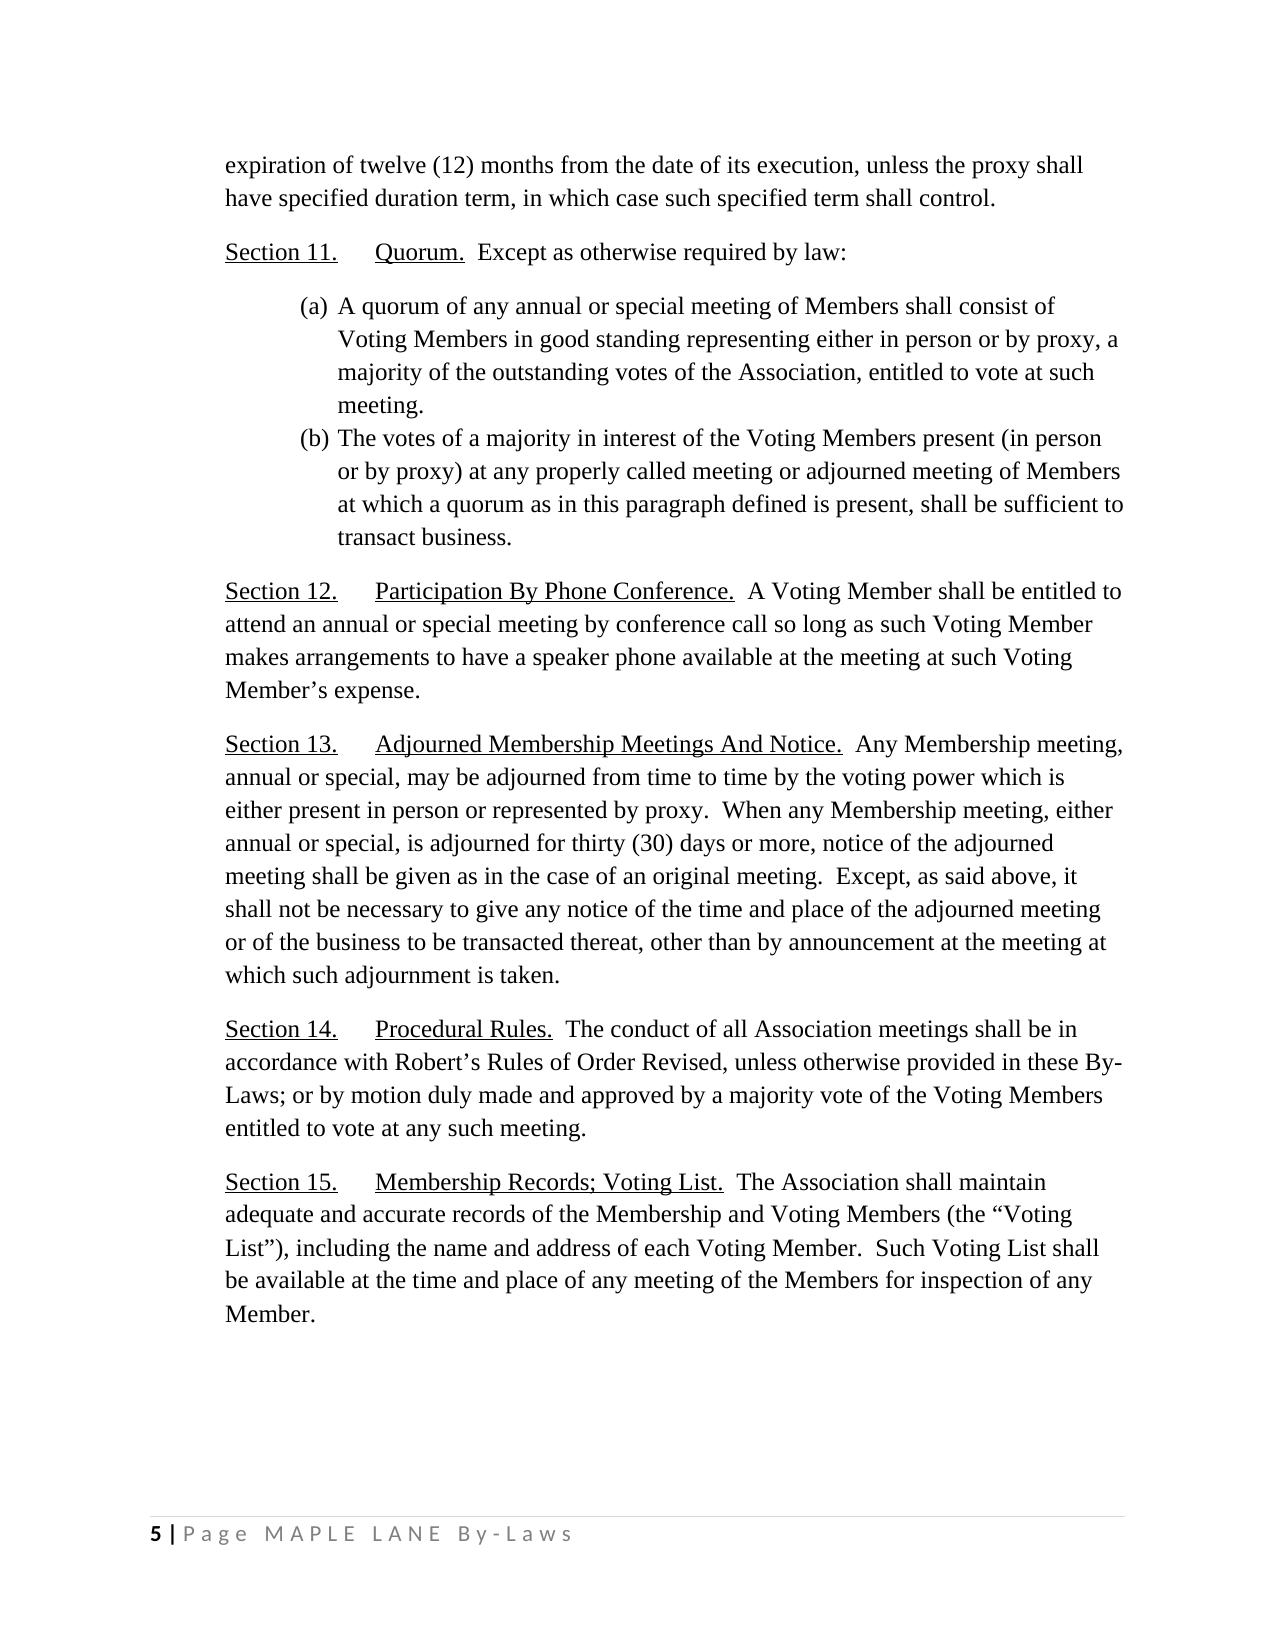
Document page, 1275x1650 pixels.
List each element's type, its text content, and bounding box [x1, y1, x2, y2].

text Section 11. Quorum. Except as otherwise required by law: [225, 237, 1125, 266]
list The votes of a majority in interest of the Voting Members present (in person or by proxy) at any properly called meeting or adjourned meeting of Members at which a quorum as in this paragraph defined is present, shall be sufficient to transact business. [300, 423, 1125, 551]
text Section 15. Membership Records; Voting List. The Association shall maintain adequate and accurate records of the Membership and Voting Members (the “Voting List”), including the name and address of each Voting Member. Such Voting List shall be available at the time and place of any meeting of the Members for inspection of any Member. [225, 1167, 1125, 1327]
text Section 13. Adjourned Membership Meetings And Notice. Any Membership meeting, annual or special, may be adjourned from time to time by the voting power which is either present in person or represented by proxy. When any Membership meeting, either annual or special, is adjourned for thirty (30) days or more, notice of the adjourned meeting shall be given as in the case of an original meeting. Except, as said above, it shall not be necessary to give any notice of the time and place of the adjourned meeting or of the business to be transacted thereat, other than by announcement at the meeting at which such adjournment is taken. [225, 729, 1125, 988]
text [225, 150, 1125, 212]
list A quorum of any annual or special meeting of Members shall consist of Voting Members in good standing representing either in person or by proxy, a majority of the outstanding votes of the Association, entitled to vote at such meeting. [300, 291, 1125, 418]
text Section 12. Participation By Phone Conference. A Voting Member shall be entitled to attend an annual or special meeting by conference call so long as such Voting Member makes arrangements to have a speaker phone available at the meeting at such Voting Member’s expense. [225, 576, 1125, 703]
text Section 14. Procedural Rules. The conduct of all Association meetings shall be in accordance with Robert’s Rules of Order Revised, unless otherwise provided in these By-Laws; or by motion duly made and approved by a majority vote of the Voting Members entitled to vote at any such meeting. [225, 1014, 1125, 1141]
